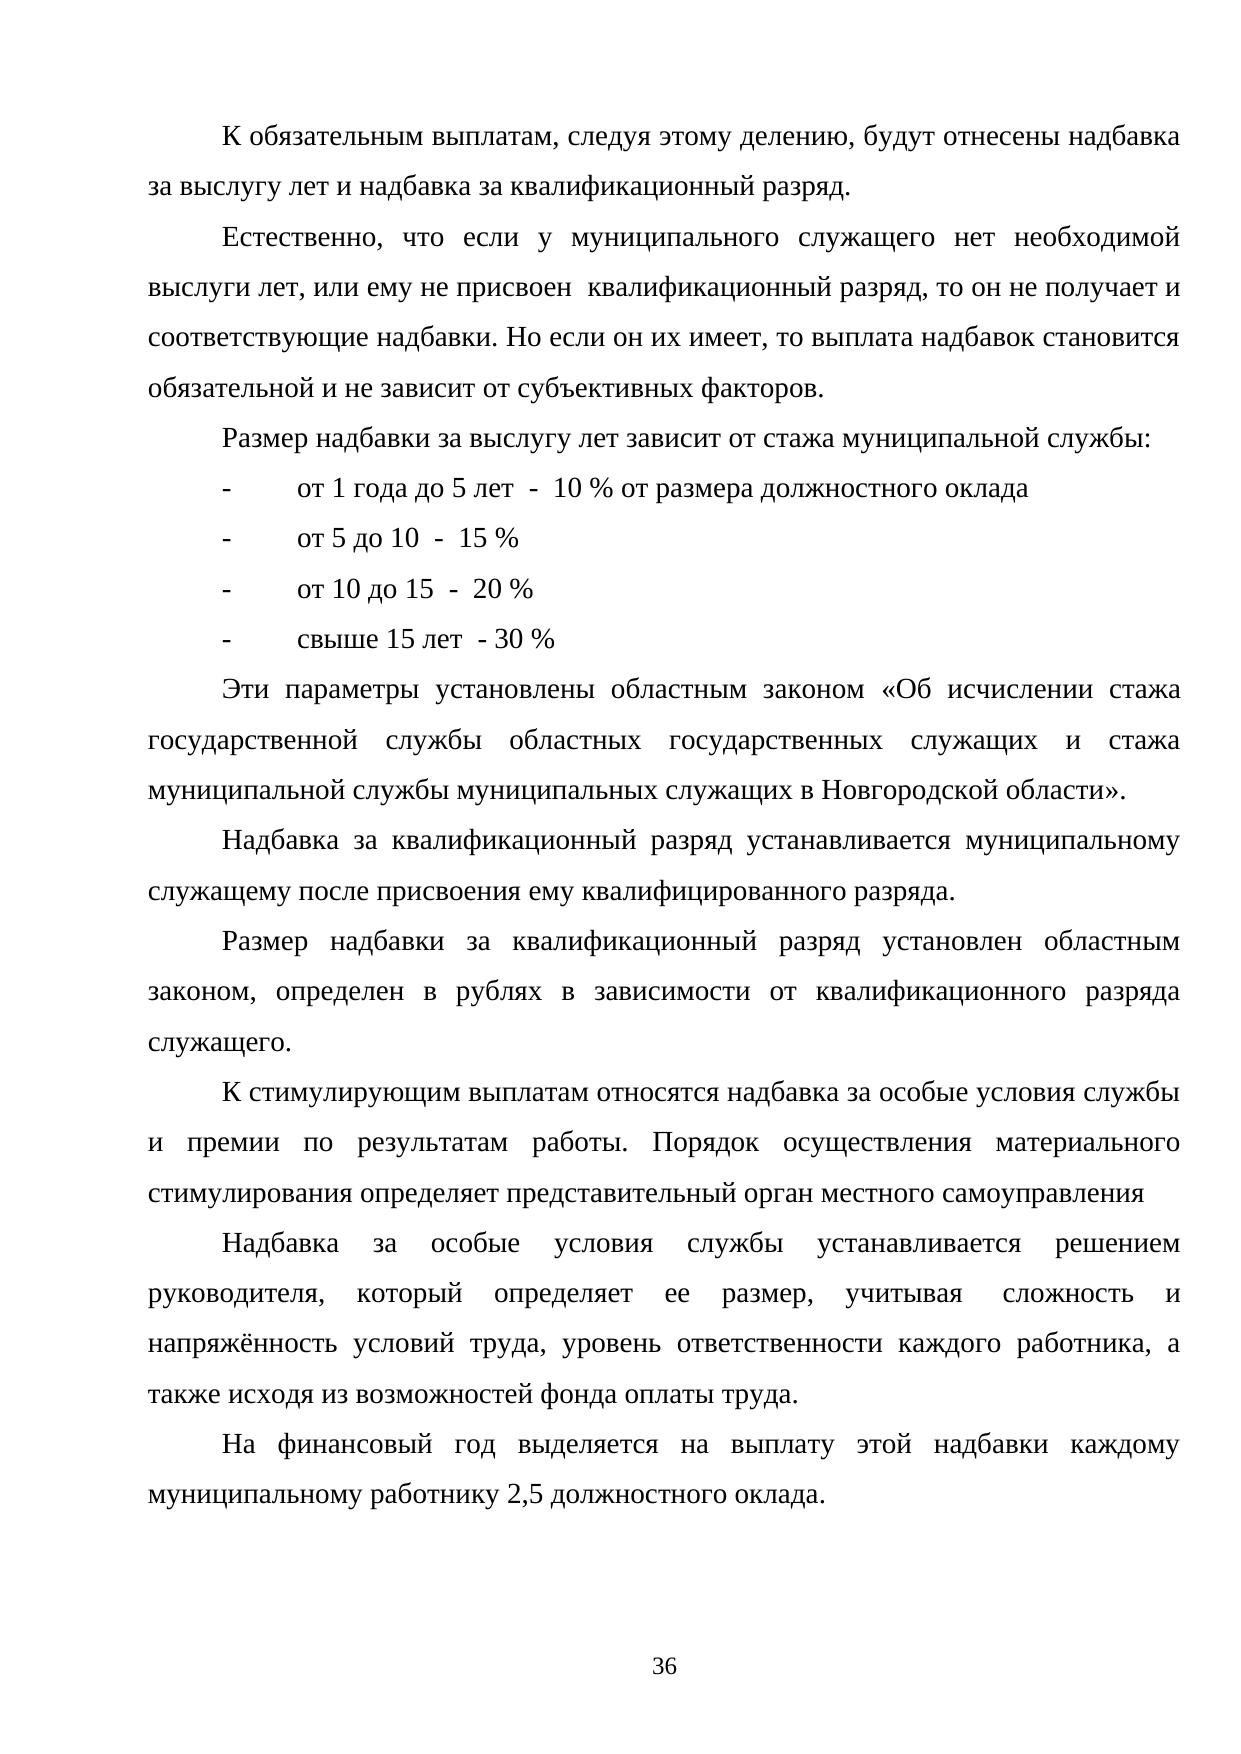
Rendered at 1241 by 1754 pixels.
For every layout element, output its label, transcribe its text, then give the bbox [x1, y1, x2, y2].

text Размер надбавки за квалификационный разряд установлен областным законом, определен в рублях в зависимости от квалификационного разряда служащего. [148, 923, 1181, 1057]
text Размер надбавки за выслугу лет зависит от стажа муниципальной службы: [148, 420, 1181, 453]
text Надбавка за квалификационный разряд устанавливается муниципальному служащему после присвоения ему квалифицированного разряда. [148, 822, 1181, 906]
text - от 10 до 15 - 20 % [148, 571, 1181, 604]
text Эти параметры установлены областным законом «Об исчислении стажа государственной службы областных государственных служащих и стажа муниципальной службы муниципальных служащих в Новгородской области». [148, 672, 1181, 806]
text Надбавка за особые условия службы устанавливается решением руководителя, который определяет ее размер, учитывая сложность и напряжённость условий труда, уровень ответственности каждого работника, а также исходя из возможностей фонда оплаты труда. [148, 1225, 1181, 1409]
text - от 1 года до 5 лет - 10 % от размера должностного оклада [148, 470, 1181, 504]
text - от 5 до 10 - 15 % [148, 521, 1181, 554]
text - свыше 15 лет - 30 % [148, 621, 1181, 655]
text К стимулирующим выплатам относятся надбавка за особые условия службы и премии по результатам работы. Порядок осуществления материального стимулирования определяет представительный орган местного самоуправления [148, 1074, 1181, 1208]
text Естественно, что если у муниципального служащего нет необходимой выслуги лет, или ему не присвоен квалификационный разряд, то он не получает и соответствующие надбавки. Но если он их имеет, то выплата надбавок становится обязательной и не зависит от субъективных факторов. [148, 219, 1181, 403]
text На финансовый год выделяется на выплату этой надбавки каждому муниципальному работнику 2,5 должностного оклада. [148, 1426, 1181, 1510]
text К обязательным выплатам, следуя этому делению, будут отнесены надбавка за выслугу лет и надбавка за квалификационный разряд. [148, 118, 1181, 202]
